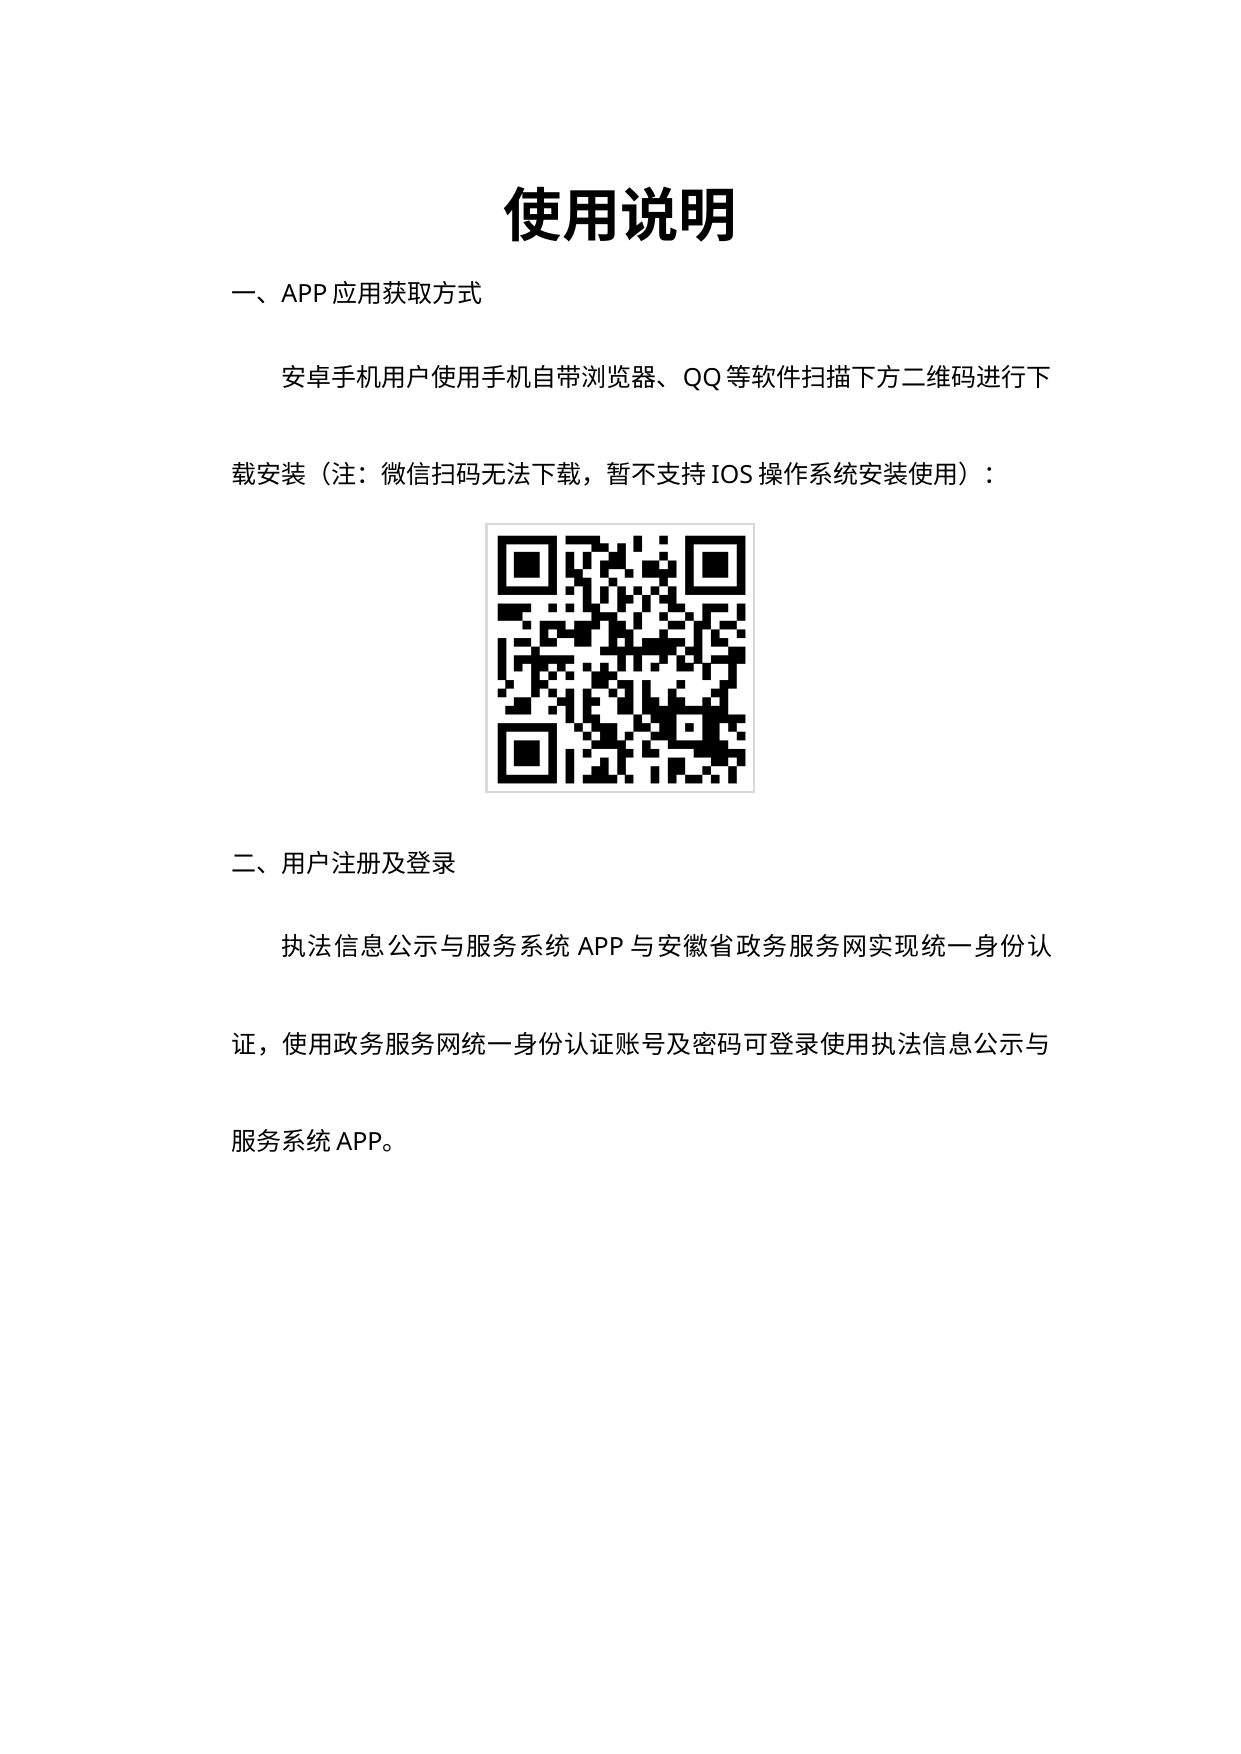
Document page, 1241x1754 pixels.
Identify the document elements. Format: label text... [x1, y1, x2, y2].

list 执法信息公示与服务系统APP与安徽省政务服务网实现统一身份认证，使用政务服务网统一身份认证账号及密码可登录使用执法信息公示与服务系统APP。 [231, 912, 1053, 1172]
list 安卓手机用户使用手机自带浏览器、QQ等软件扫描下方二维码进行下载安装（注：微信扫码无法下载，暂不支持IOS操作系统安装使用）： [231, 343, 1053, 505]
text 使用说明 [187, 162, 1053, 259]
list 用户注册及登录 [187, 829, 1053, 894]
picture [488, 525, 753, 791]
list APP应用获取方式 [187, 259, 1053, 324]
